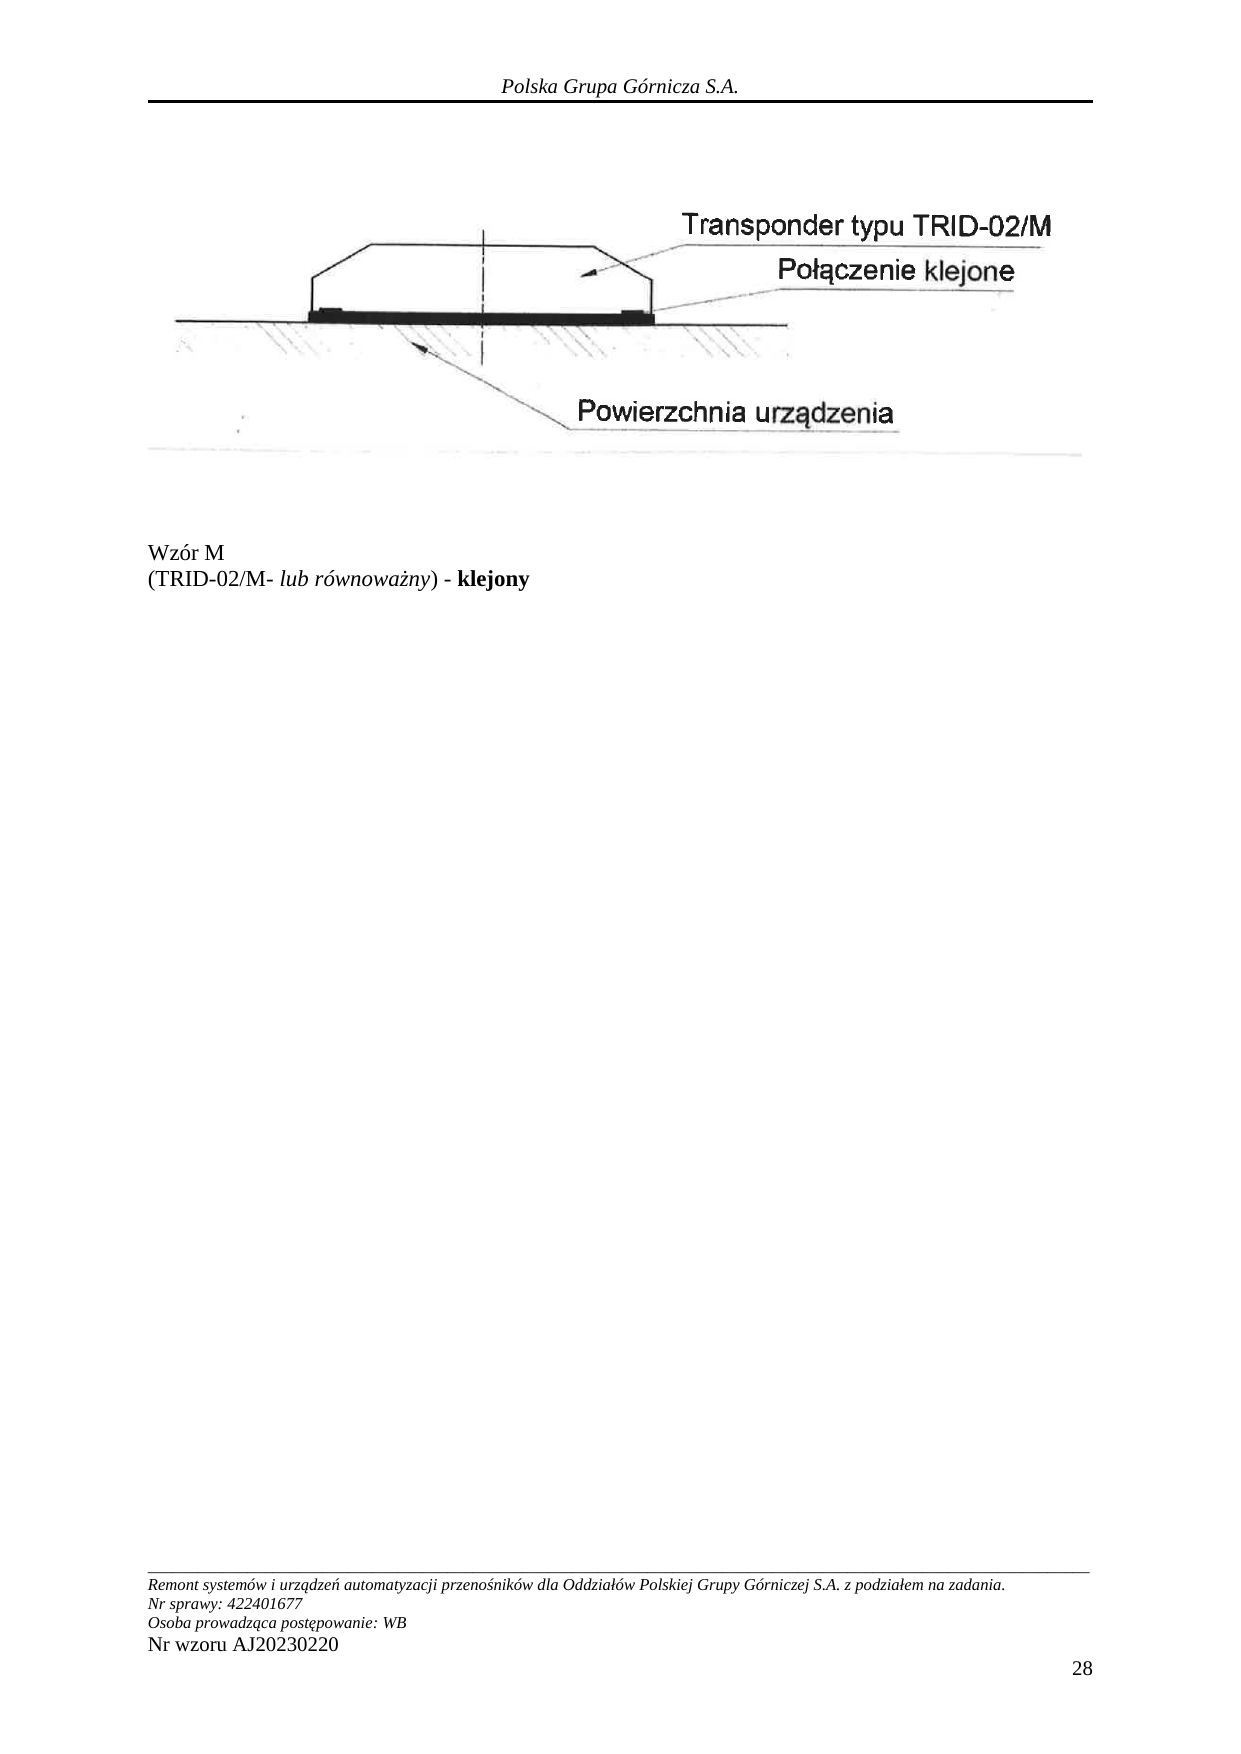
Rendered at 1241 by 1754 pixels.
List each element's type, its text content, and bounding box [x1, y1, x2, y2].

text Wzór M [148, 539, 1093, 565]
text (TRID-02/M- lub równoważny) - klejony [148, 565, 1093, 591]
